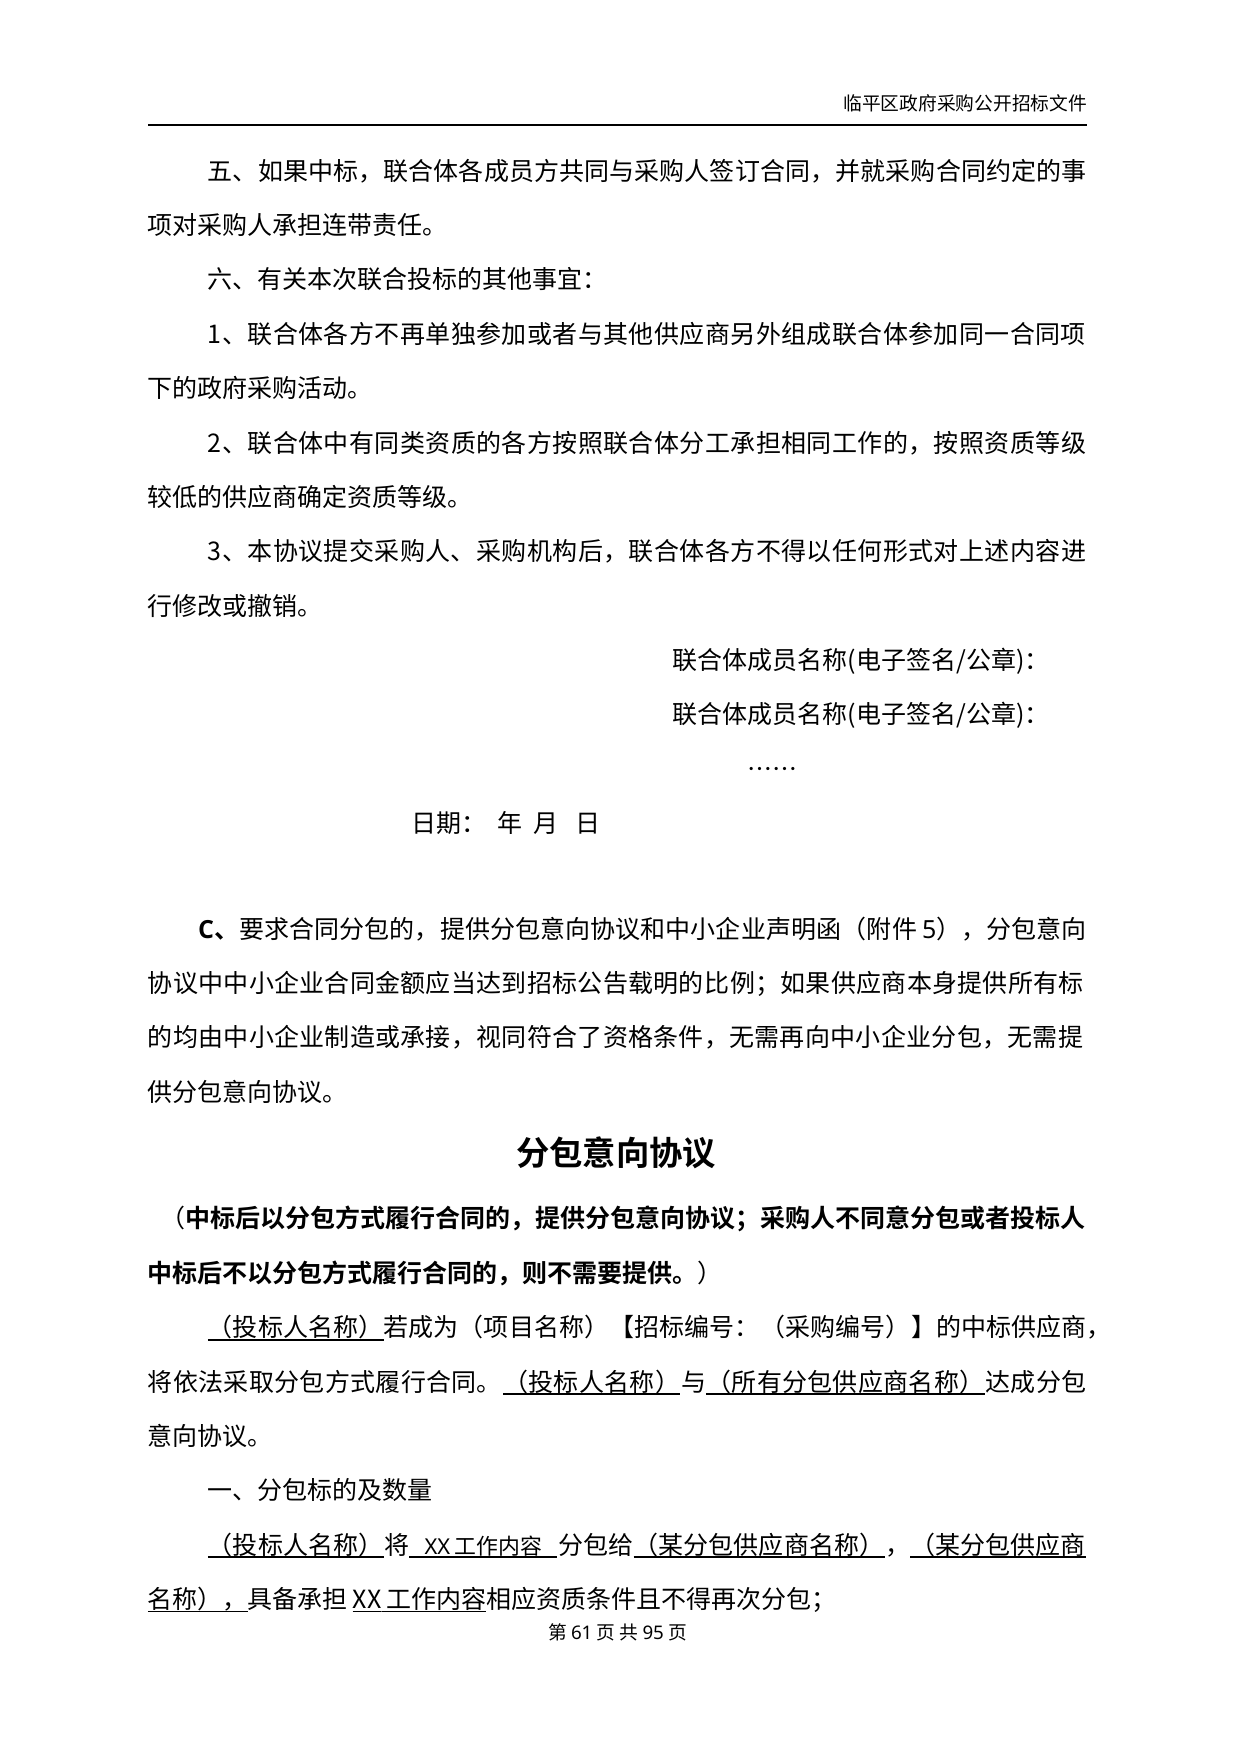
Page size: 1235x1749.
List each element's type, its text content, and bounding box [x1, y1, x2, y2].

text （投标人名称）将 XX工作内容 分包给（某分包供应商名称），（某分包供应商名称），具备承担XX工作内容相应资质条件且不得再次分包； [148, 1525, 1087, 1616]
text …… [148, 749, 1087, 786]
text 分包意向协议 [148, 1127, 1087, 1175]
text （投标人名称）若成为（项目名称）【招标编号：（采购编号）】的中标供应商，将依法采取分包方式履行合同。（投标人名称）与（所有分包供应商名称）达成分包意向协议。 [148, 1308, 1087, 1453]
text 1、联合体各方不再单独参加或者与其他供应商另外组成联合体参加同一合同项下的政府采购活动。 [148, 314, 1087, 405]
text （中标后以分包方式履行合同的，提供分包意向协议；采购人不同意分包或者投标人中标后不以分包方式履行合同的，则不需要提供。） [148, 1199, 1087, 1289]
text 2、联合体中有同类资质的各方按照联合体分工承担相同工作的，按照资质等级较低的供应商确定资质等级。 [148, 423, 1087, 514]
text 五、如果中标，联合体各成员方共同与采购人签订合同，并就采购合同约定的事项对采购人承担连带责任。 [148, 151, 1087, 242]
text C、要求合同分包的，提供分包意向协议和中小企业声明函（附件5），分包意向协议中中小企业合同金额应当达到招标公告载明的比例；如果供应商本身提供所有标的均由中小企业制造或承接，视同符合了资格条件，无需再向中小企业分包，无需提供分包意向协议。 [148, 909, 1087, 1108]
text 3、本协议提交采购人、采购机构后，联合体各方不得以任何形式对上述内容进行修改或撤销。 [148, 532, 1087, 622]
text 联合体成员名称(电子签名/公章)： [148, 695, 1087, 731]
text 联合体成员名称(电子签名/公章)： [148, 641, 1087, 677]
text 一、分包标的及数量 [148, 1471, 1087, 1507]
text 日期： 年 月 日 [148, 804, 1087, 840]
text 六、有关本次联合投标的其他事宜： [148, 260, 1087, 296]
